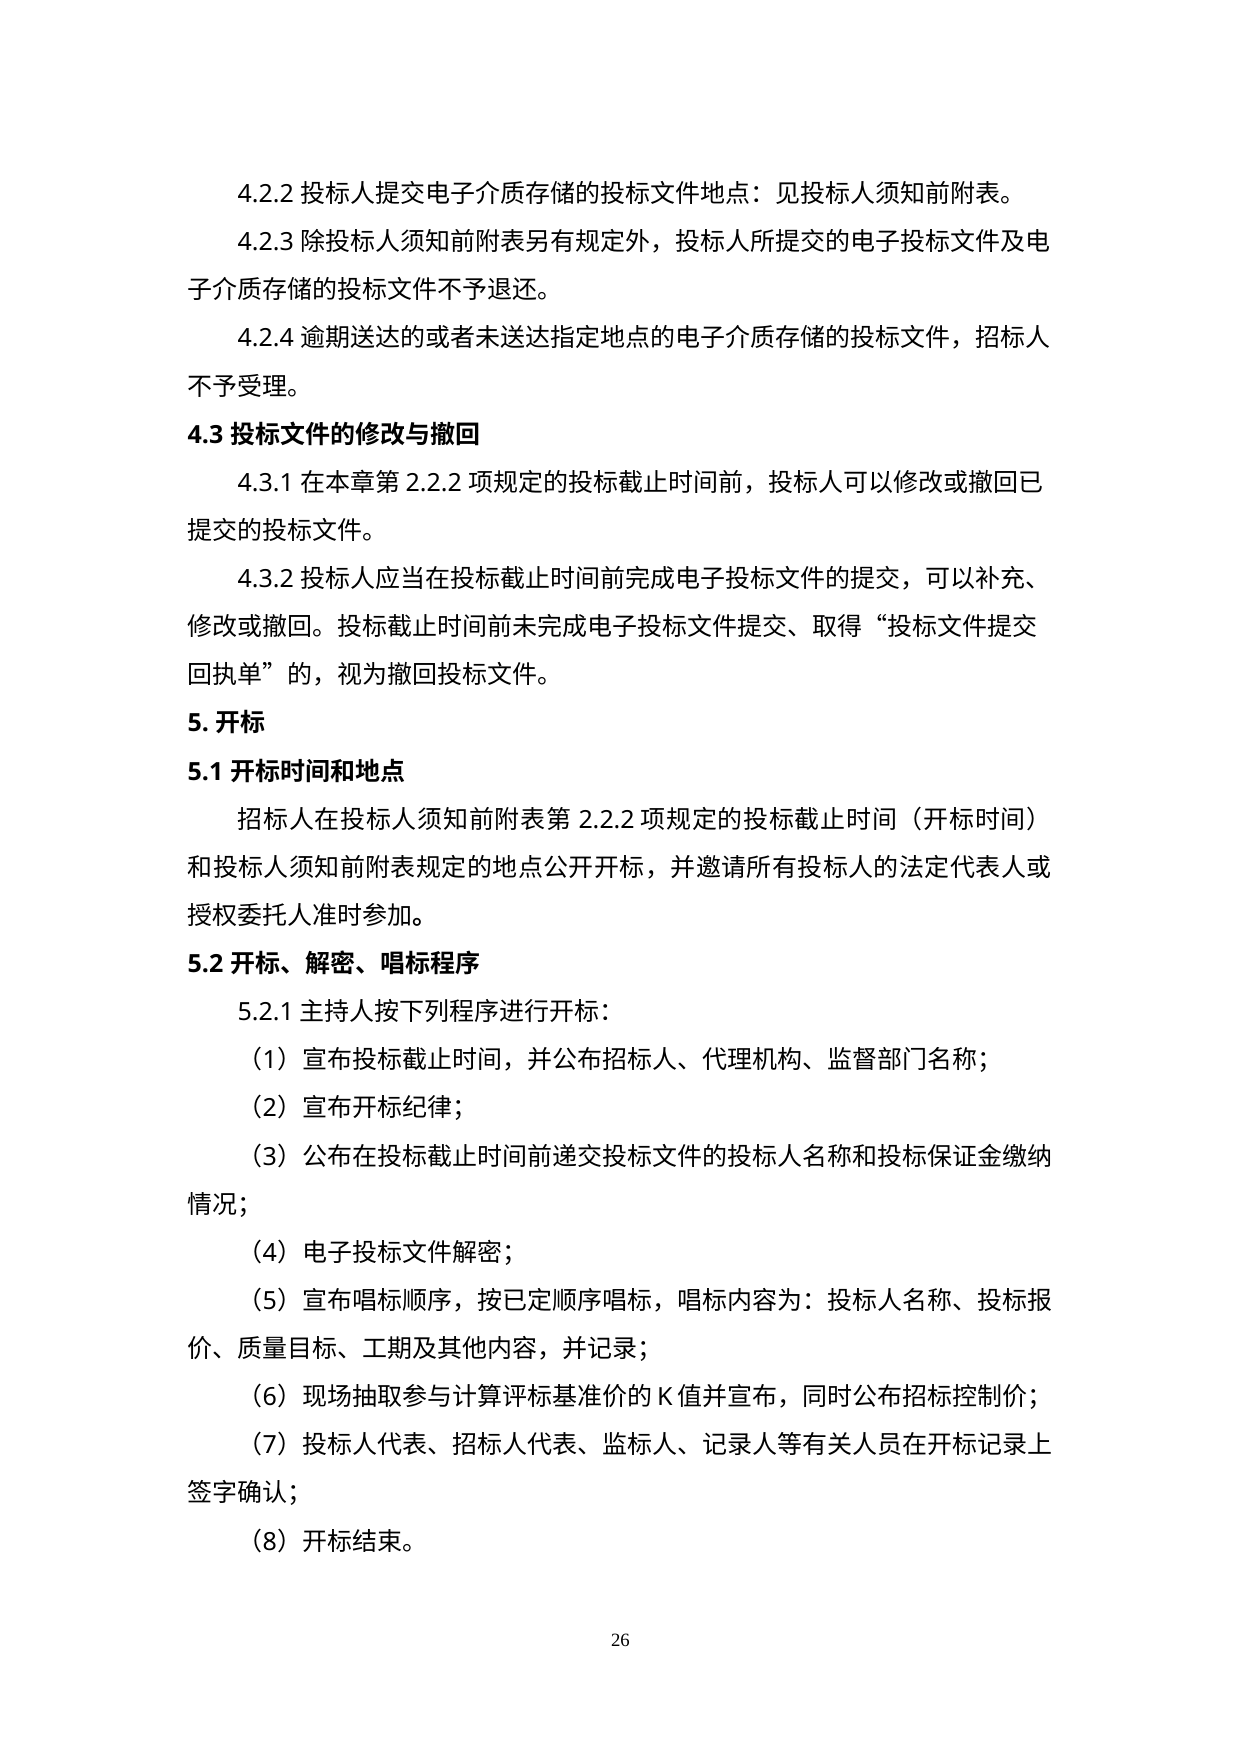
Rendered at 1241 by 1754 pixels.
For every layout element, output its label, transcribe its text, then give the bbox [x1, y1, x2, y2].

text 4.3 投标文件的修改与撤回 [187, 408, 1053, 456]
text 5.2 开标、解密、唱标程序 [187, 938, 1053, 986]
text （1）宣布投标截止时间，并公布招标人、代理机构、监督部门名称； [187, 1034, 1053, 1082]
text 4.3.2 投标人应当在投标截止时间前完成电子投标文件的提交，可以补充、修改或撤回。投标截止时间前未完成电子投标文件提交、取得“投标文件提交回执单”的，视为撤回投标文件。 [187, 553, 1053, 697]
text （2）宣布开标纪律； [187, 1082, 1053, 1130]
text 4.3.1 在本章第2.2.2 项规定的投标截止时间前，投标人可以修改或撤回已提交的投标文件。 [187, 456, 1053, 553]
text 4.2.3 除投标人须知前附表另有规定外，投标人所提交的电子投标文件及电子介质存储的投标文件不予退还。 [187, 216, 1053, 312]
text 4.2.4 逾期送达的或者未送达指定地点的电子介质存储的投标文件，招标人不予受理。 [187, 312, 1053, 408]
text 5.1 开标时间和地点 [187, 745, 1053, 793]
text 招标人在投标人须知前附表第2.2.2项规定的投标截止时间（开标时间）和投标人须知前附表规定的地点公开开标，并邀请所有投标人的法定代表人或授权委托人准时参加。 [187, 793, 1053, 938]
text 4.2.2 投标人提交电子介质存储的投标文件地点：见投标人须知前附表。 [187, 168, 1053, 216]
text （5）宣布唱标顺序，按已定顺序唱标，唱标内容为：投标人名称、投标报价、质量目标、工期及其他内容，并记录； [187, 1274, 1053, 1371]
text （8）开标结束。 [187, 1515, 1053, 1563]
text 5.2.1主持人按下列程序进行开标： [187, 986, 1053, 1034]
text 5. 开标 [187, 697, 1053, 745]
text （7）投标人代表、招标人代表、监标人、记录人等有关人员在开标记录上签字确认； [187, 1419, 1053, 1515]
text （3）公布在投标截止时间前递交投标文件的投标人名称和投标保证金缴纳情况； [187, 1130, 1053, 1226]
text （4）电子投标文件解密； [187, 1226, 1053, 1274]
text （6）现场抽取参与计算评标基准价的K值并宣布，同时公布招标控制价； [187, 1371, 1053, 1419]
